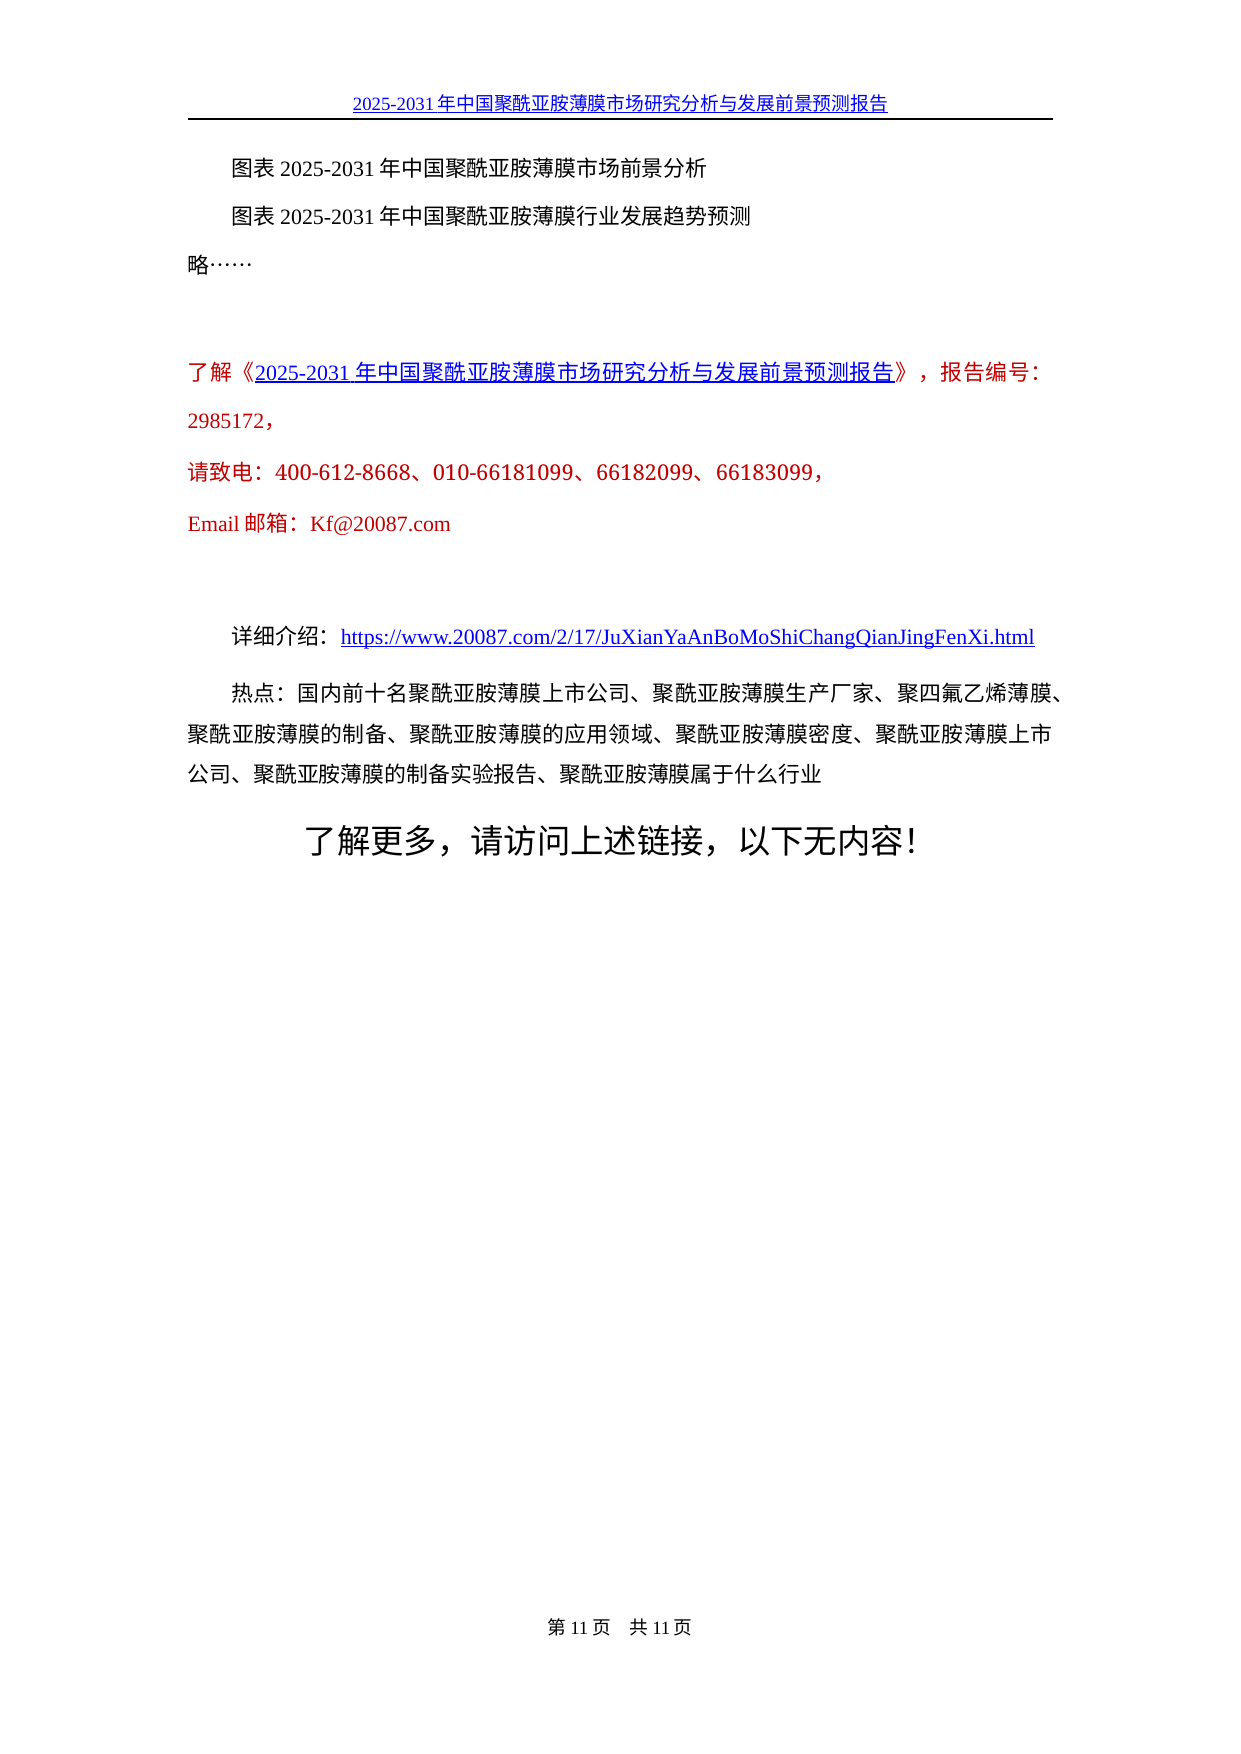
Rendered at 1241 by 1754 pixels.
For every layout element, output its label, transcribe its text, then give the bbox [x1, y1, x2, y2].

text 请致电：400-612-8668、010-66181099、66182099、66183099， [187, 454, 1053, 487]
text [187, 150, 1053, 280]
text 热点：国内前十名聚酰亚胺薄膜上市公司、聚酰亚胺薄膜生产厂家、聚四氟乙烯薄膜、聚酰亚胺薄膜的制备、聚酰亚胺薄膜的应用领域、聚酰亚胺薄膜密度、聚酰亚胺薄膜上市公司、聚酰亚胺薄膜的制备实验报告、聚酰亚胺薄膜属于什么行业 [187, 676, 1053, 789]
text 了解《2025-2031年中国聚酰亚胺薄膜市场研究分析与发展前景预测报告》，报告编号：2985172， [187, 354, 1053, 435]
title 了解更多，请访问上述链接，以下无内容！ [187, 807, 1053, 872]
text Email邮箱：Kf@20087.com [187, 506, 1053, 538]
text 详细介绍：https://www.20087.com/2/17/JuXianYaAnBoMoShiChangQianJingFenXi.html [187, 619, 1053, 651]
